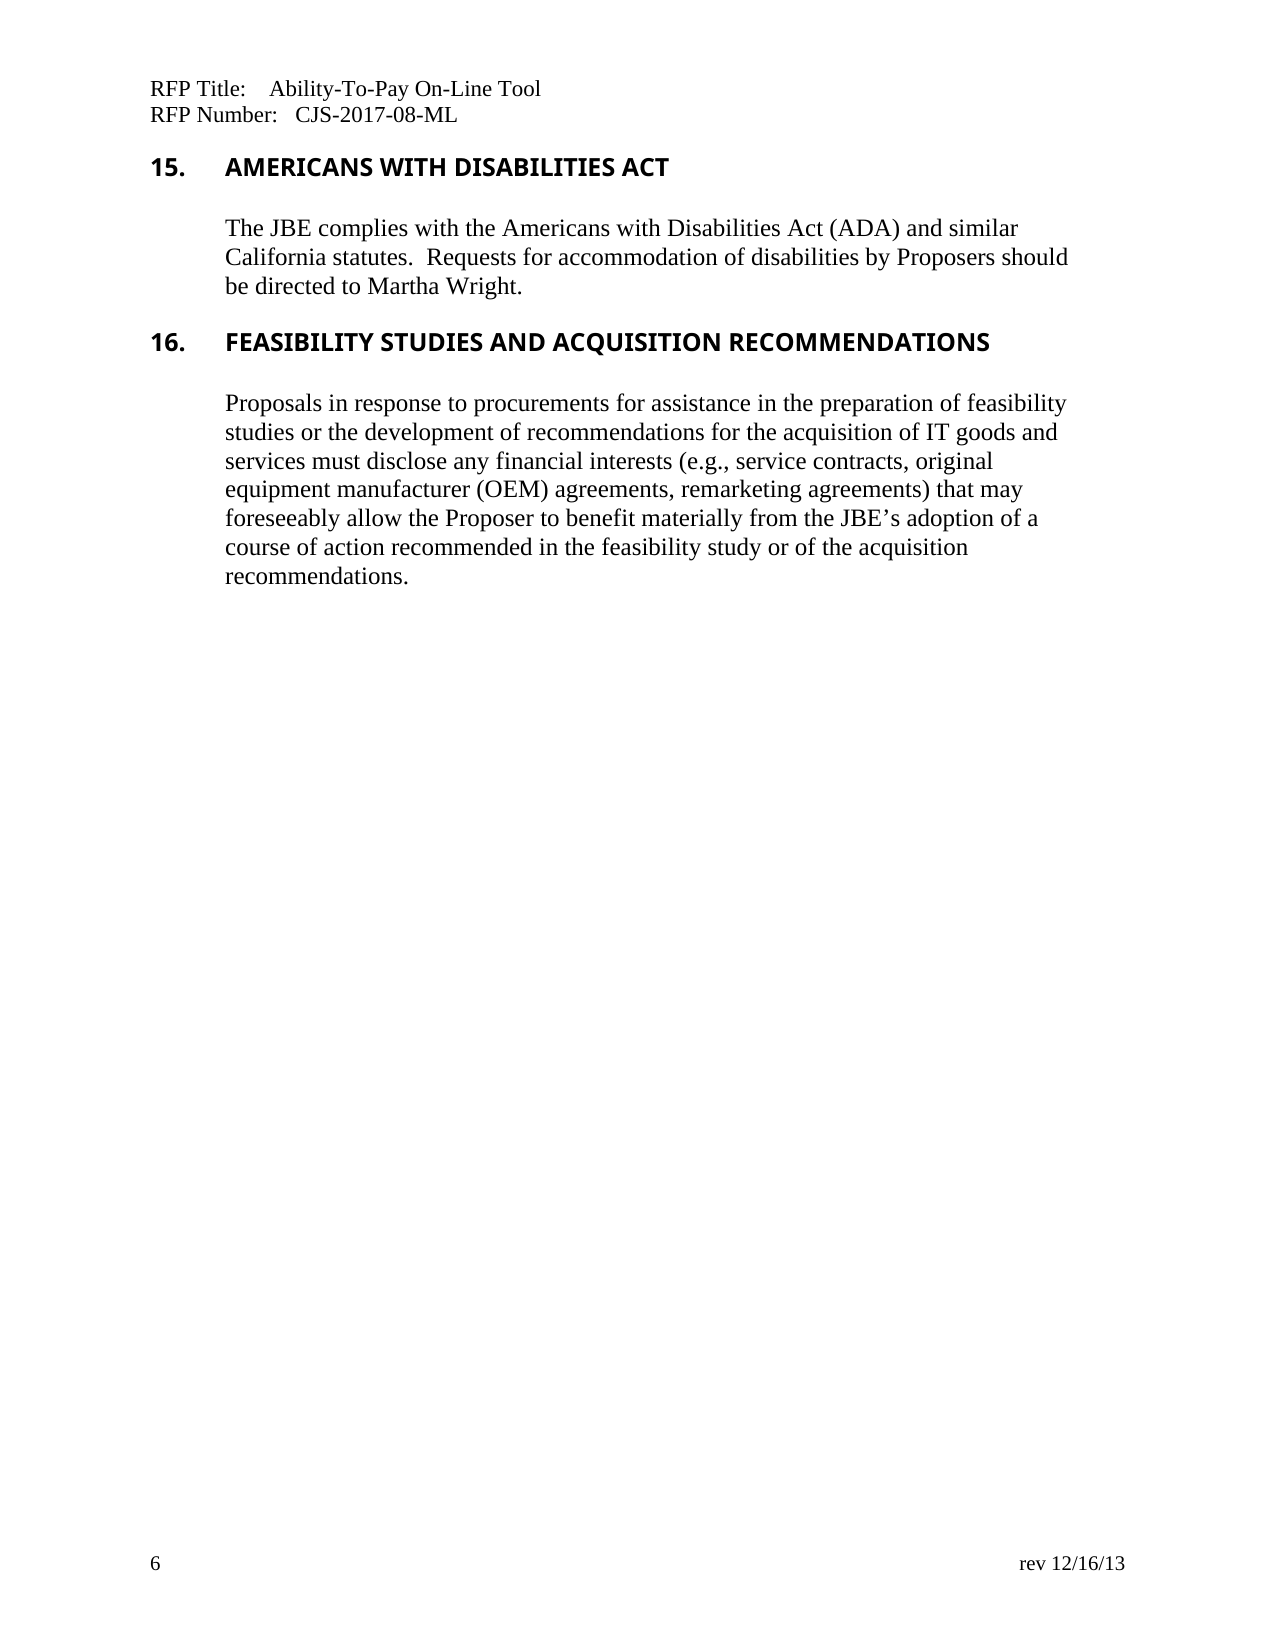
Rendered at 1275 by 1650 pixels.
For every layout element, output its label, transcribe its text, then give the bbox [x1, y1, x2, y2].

list feasibility studies and acquisition recommendations [150, 325, 1125, 359]
subtitle The JBE complies with the Americans with Disabilities Act (ADA) and similar California statutes. Requests for accommodation of disabilities by Proposers should be directed to Martha Wright. [225, 213, 1095, 300]
subtitle Proposals in response to procurements for assistance in the preparation of feasibility studies or the development of recommendations for the acquisition of IT goods and services must disclose any financial interests (e.g., service contracts, original equipment manufacturer (OEM) agreements, remarketing agreements) that may foreseeably allow the Proposer to benefit materially from the JBE’s adoption of a course of action recommended in the feasibility study or of the acquisition recommendations. [225, 388, 1095, 589]
list AMERICANS WITH DISABILITIES ACT [150, 150, 1125, 184]
